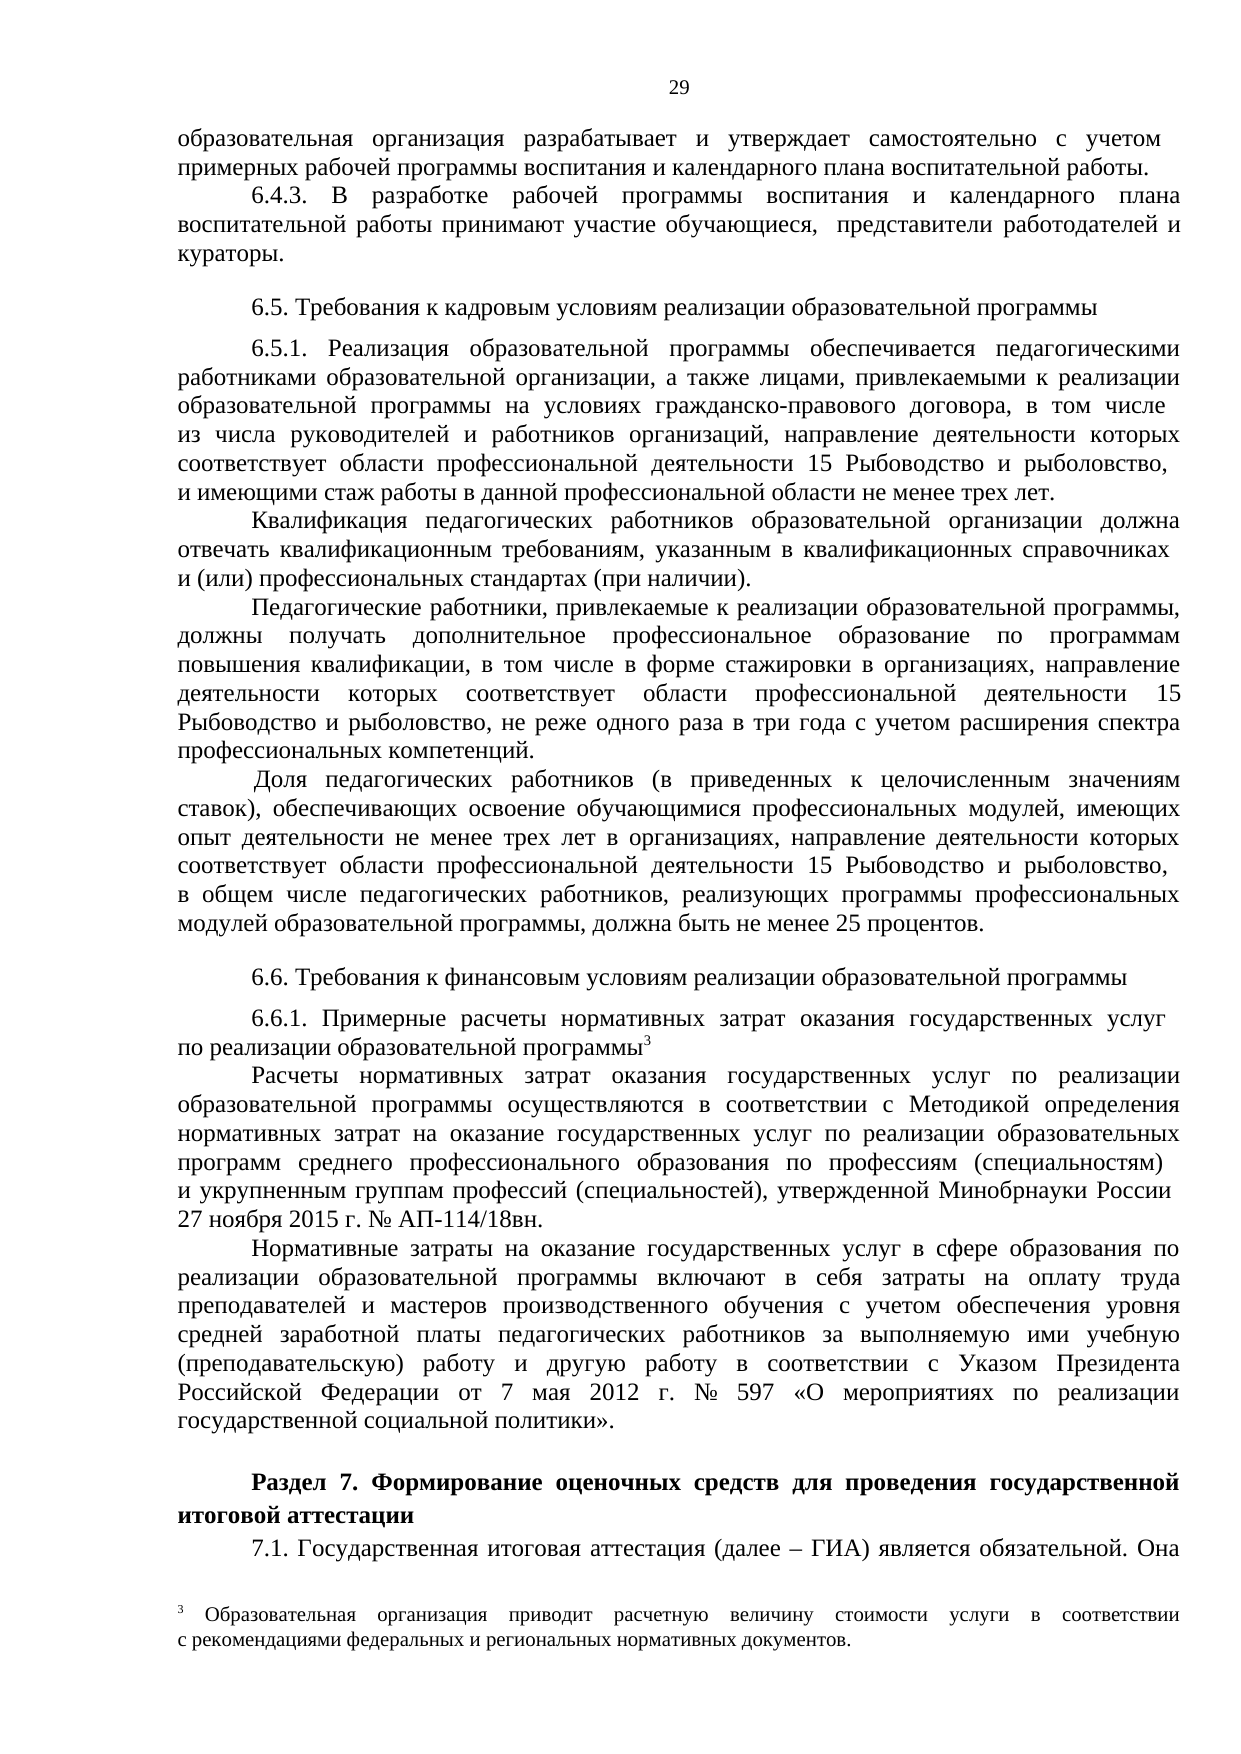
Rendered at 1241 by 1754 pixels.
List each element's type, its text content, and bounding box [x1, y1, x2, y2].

text Нормативные затраты на оказание государственных услуг в сфере образования по реализации образовательной программы включают в себя затраты на оплату труда преподавателей и мастеров производственного обучения с учетом обеспечения уровня средней заработной платы педагогических работников за выполняемую ими учебную (преподавательскую) работу и другую работу в соответствии с Указом Президента Российской Федерации от 7 мая 2012 г. № 597 «О мероприятиях по реализации государственной социальной политики». [177, 1233, 1181, 1434]
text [177, 123, 1181, 181]
subtitle 6.5. Требования к кадровым условиям реализации образовательной программы [177, 292, 1181, 321]
text Расчеты нормативных затрат оказания государственных услуг по реализации образовательной программы осуществляются в соответствии с Методикой определения нормативных затрат на оказание государственных услуг по реализации образовательных программ среднего профессионального образования по профессиям (специальностям) и укрупненным группам профессий (специальностей), утвержденной Минобрнауки России 27 ноября 2015 г. № АП-114/18вн. [177, 1061, 1181, 1233]
text 6.6.1. Примерные расчеты нормативных затрат оказания государственных услуг по реализации образовательной программы [177, 1003, 1181, 1061]
text Раздел 7. Формирование оценочных средств для проведения государственной итоговой аттестации [177, 1467, 1181, 1529]
text Доля педагогических работников (в приведенных к целочисленным значениям ставок), обеспечивающих освоение обучающимися профессиональных модулей, имеющих опыт деятельности не менее трех лет в организациях, направление деятельности которых соответствует области профессиональной деятельности 15 Рыбоводство и рыболовство, в общем числе педагогических работников, реализующих программы профессиональных модулей образовательной программы, должна быть не менее 25 процентов. [177, 764, 1181, 937]
text 6.4.3. В разработке рабочей программы воспитания и календарного плана воспитательной работы принимают участие обучающиеся, представители работодателей и кураторы. [177, 181, 1181, 267]
text 6.5.1. Реализация образовательной программы обеспечивается педагогическими работниками образовательной организации, а также лицами, привлекаемыми к реализации образовательной программы на условиях гражданско-правового договора, в том числе из числа руководителей и работников организаций, направление деятельности которых соответствует области профессиональной деятельности 15 Рыбоводство и рыболовство, и имеющими стаж работы в данной профессиональной области не менее трех лет. [177, 333, 1181, 506]
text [177, 1533, 1181, 1562]
text Педагогические работники, привлекаемые к реализации образовательной программы, должны получать дополнительное профессиональное образование по программам повышения квалификации, в том числе в форме стажировки в организациях, направление деятельности которых соответствует области профессиональной деятельности 15 Рыбоводство и рыболовство, не реже одного раза в три года с учетом расширения спектра профессиональных компетенций. [177, 592, 1181, 764]
subtitle 6.6. Требования к финансовым условиям реализации образовательной программы [177, 962, 1181, 991]
text Квалификация педагогических работников образовательной организации должна отвечать квалификационным требованиям, указанным в квалификационных справочниках и (или) профессиональных стандартах (при наличии). [177, 506, 1181, 592]
